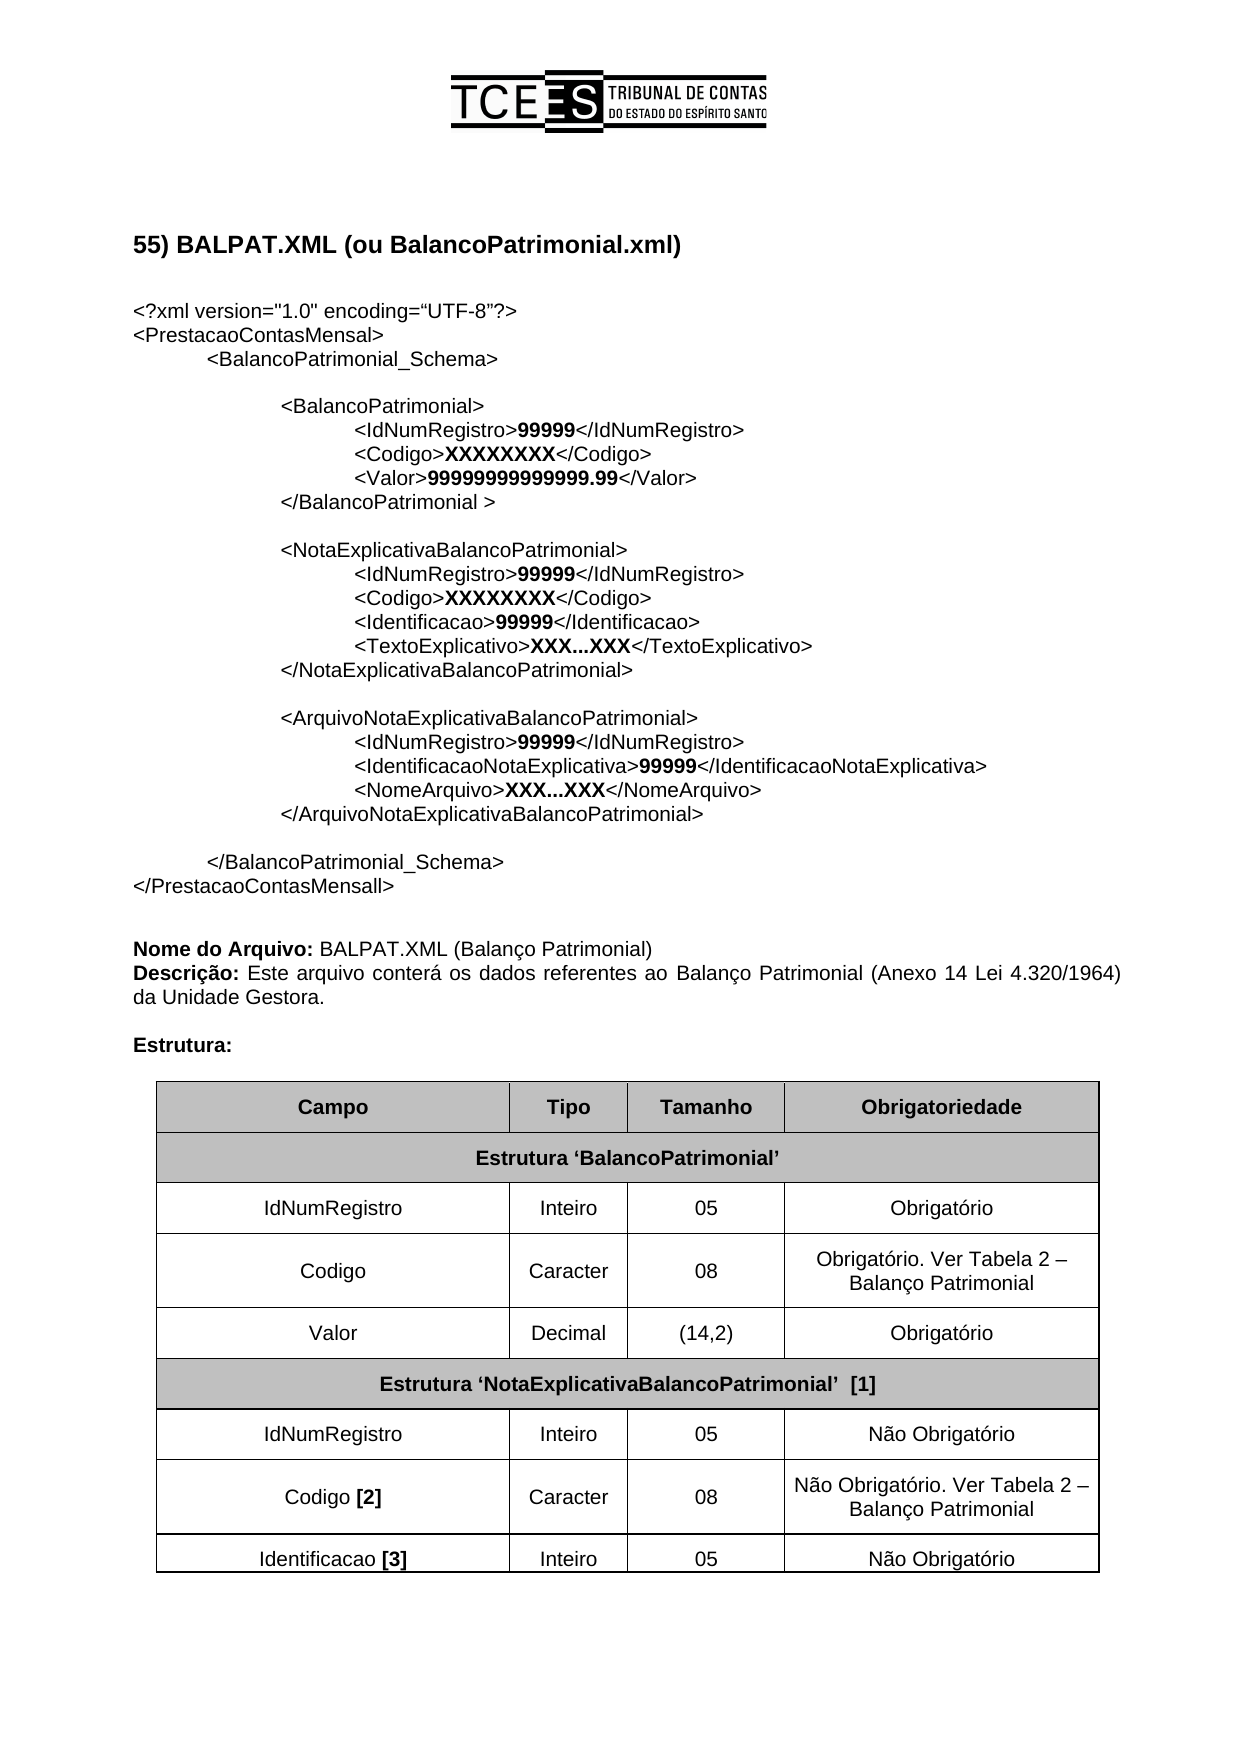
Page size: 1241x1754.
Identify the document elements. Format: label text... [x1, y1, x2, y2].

text <ArquivoNotaExplicativaBalancoPatrimonial> [207, 706, 1059, 730]
table_header Campo [157, 1082, 509, 1131]
picture [451, 70, 767, 133]
text <Valor>99999999999999.99</Valor> [280, 466, 1059, 490]
table_cell 05 [628, 1535, 784, 1571]
text Nome do Arquivo: BALpat.XML (Balanço Patrimonial) [133, 937, 1122, 961]
text Estrutura: [133, 1033, 1122, 1057]
text <PrestacaoContasMensal> [133, 322, 1059, 346]
text <IdNumRegistro>99999</IdNumRegistro> [280, 562, 1059, 586]
text Descrição: Este arquivo conterá os dados referentes ao Balanço Patrimonial (Anexo 14 Lei 4.320/1964) da Unidade Gestora. [133, 961, 1122, 1009]
text <Codigo>XXXXXXXX</Codigo> [280, 442, 1059, 466]
text <TextoExplicativo>XXX...XXX</TextoExplicativo> [280, 634, 1059, 658]
table_cell IdNumRegistro [157, 1183, 509, 1232]
text </ArquivoNotaExplicativaBalancoPatrimonial> [207, 802, 1059, 826]
table_cell Estrutura ‘NotaExplicativaBalancoPatrimonial’ [1] [157, 1359, 1098, 1408]
text </PrestacaoContasMensall> [133, 873, 1059, 897]
text 55) BALPAT.XML (ou BalancoPatrimonial.xml) [133, 230, 1122, 259]
table_cell Não Obrigatório [785, 1410, 1098, 1458]
table_header Tipo [510, 1082, 627, 1131]
text <NotaExplicativaBalancoPatrimonial> [207, 538, 1059, 562]
table_cell Identificacao [3] [157, 1535, 509, 1571]
table_header Obrigatoriedade [785, 1082, 1098, 1131]
table_cell Inteiro [510, 1183, 627, 1232]
text <NomeArquivo>XXX...XXX</NomeArquivo> [280, 778, 1059, 802]
text <BalancoPatrimonial> [133, 394, 1059, 418]
table_cell Obrigatório. Ver Tabela 2 – Balanço Patrimonial [785, 1234, 1098, 1307]
table_cell Inteiro [510, 1535, 627, 1571]
text <IdNumRegistro>99999</IdNumRegistro> [280, 418, 1059, 442]
table_cell Obrigatório [785, 1183, 1098, 1232]
table_cell Obrigatório [785, 1308, 1098, 1357]
table_cell Valor [157, 1308, 509, 1357]
table_cell Caracter [510, 1234, 627, 1307]
text <Identificacao>99999</Identificacao> [280, 610, 1059, 634]
table_cell Codigo [2] [157, 1460, 509, 1533]
table_cell 05 [628, 1183, 784, 1232]
text </BalancoPatrimonial > [207, 490, 1059, 514]
table_cell Caracter [510, 1460, 627, 1533]
table_cell Codigo [157, 1234, 509, 1307]
table_cell 08 [628, 1460, 784, 1533]
table_cell Não Obrigatório. Ver Tabela 2 – Balanço Patrimonial [785, 1460, 1098, 1533]
text <IdentificacaoNotaExplicativa>99999</IdentificacaoNotaExplicativa> [280, 754, 1059, 778]
table_cell 08 [628, 1234, 784, 1307]
text </BalancoPatrimonial_Schema> [133, 849, 1059, 873]
table_cell Não Obrigatório [785, 1535, 1098, 1571]
table_cell 05 [628, 1410, 784, 1458]
text <?xml version="1.0" encoding=“UTF-8”?> [133, 298, 1122, 322]
text <BalancoPatrimonial_Schema> [133, 346, 1059, 370]
table_cell Decimal [510, 1308, 627, 1357]
text </NotaExplicativaBalancoPatrimonial> [207, 658, 1059, 682]
text <IdNumRegistro>99999</IdNumRegistro> [280, 730, 1059, 754]
table_cell IdNumRegistro [157, 1410, 509, 1458]
table_cell (14,2) [628, 1308, 784, 1357]
table_header Tamanho [628, 1082, 784, 1131]
text <Codigo>XXXXXXXX</Codigo> [280, 586, 1059, 610]
table_cell Estrutura ‘BalancoPatrimonial’ [157, 1133, 1098, 1182]
table_cell Inteiro [510, 1410, 627, 1458]
